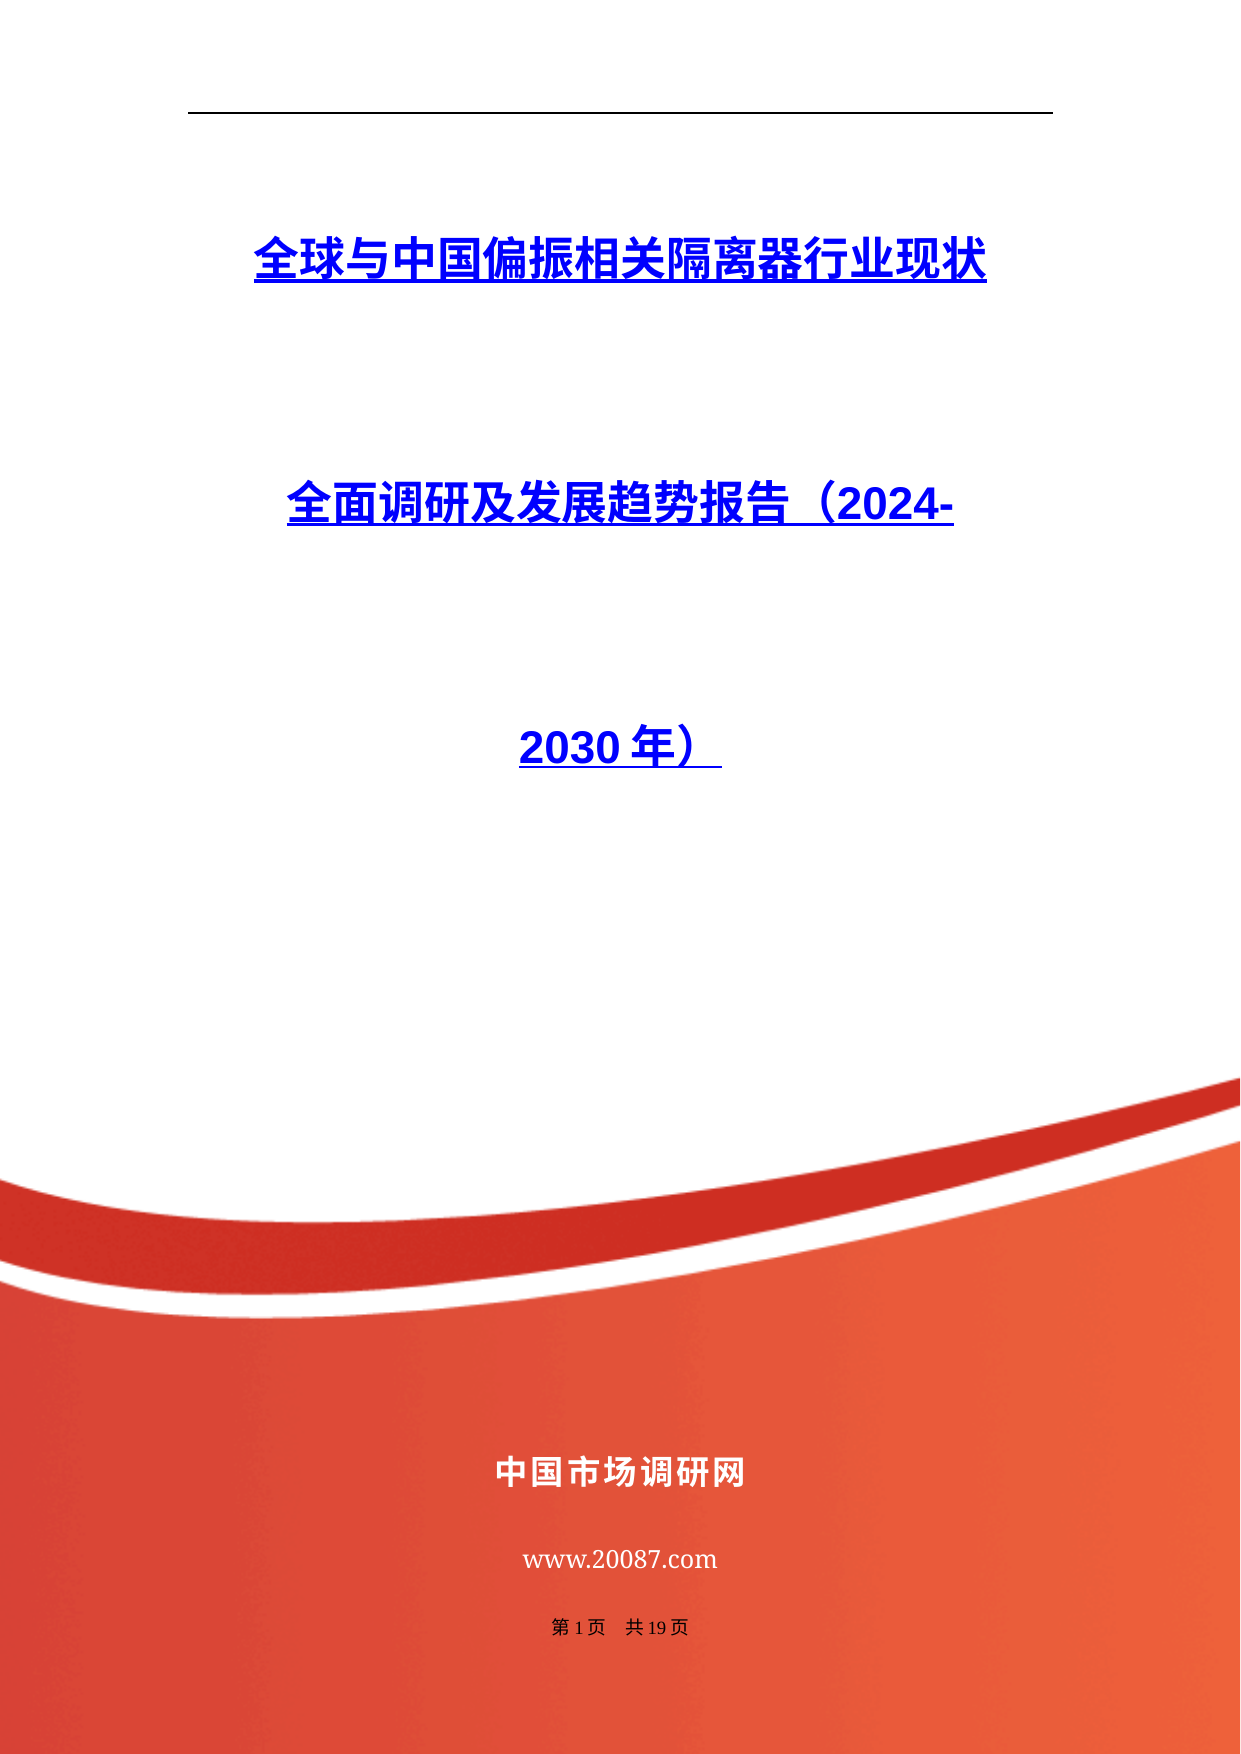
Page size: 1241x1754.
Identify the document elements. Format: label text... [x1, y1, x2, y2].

subtitle 中国市场调研网 [187, 1437, 1053, 1502]
picture [0, 1006, 1241, 1754]
text www.20087.com [187, 1526, 1053, 1591]
table_header 全球与中国偏振相关隔离器行业现状全面调研及发展趋势报告（2024-2030年） [188, 207, 1053, 871]
